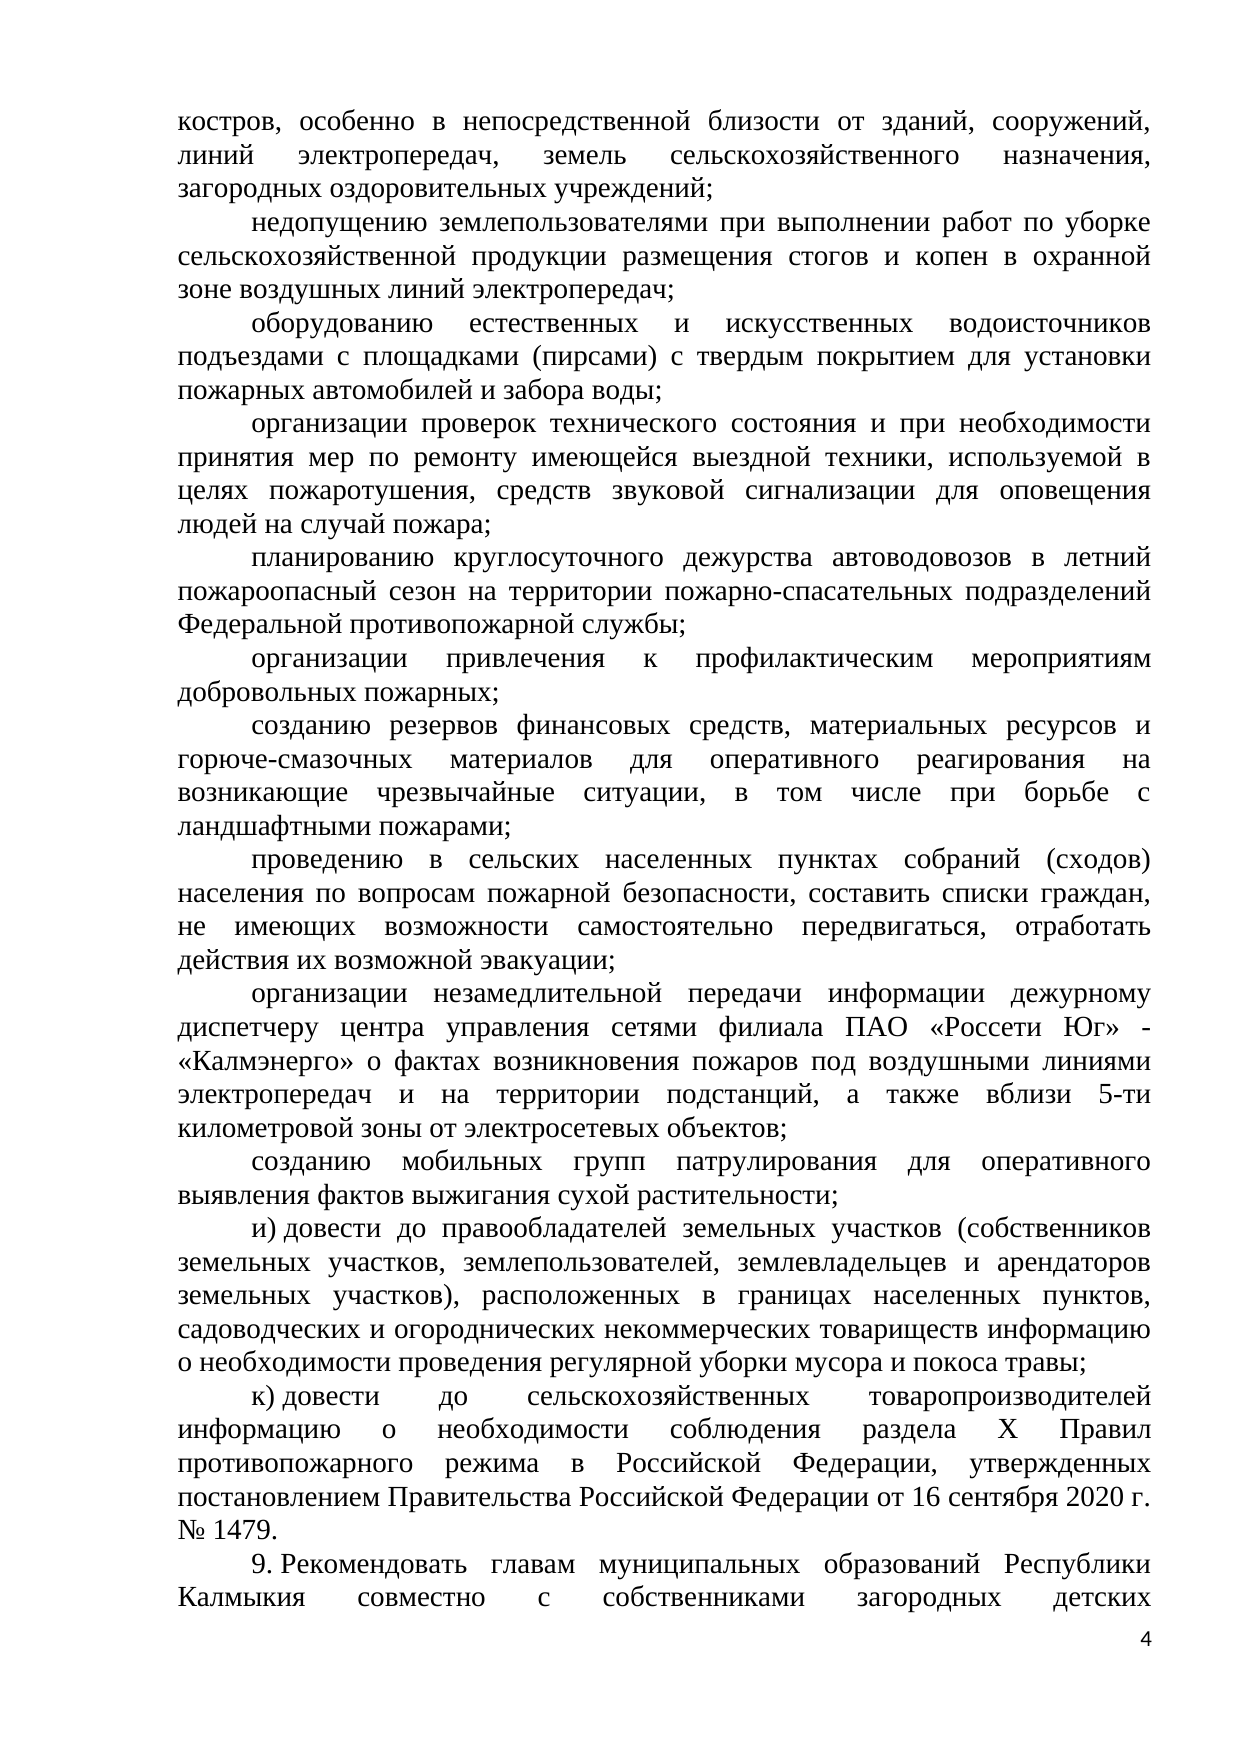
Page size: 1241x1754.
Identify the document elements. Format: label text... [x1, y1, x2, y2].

text созданию резервов финансовых средств, материальных ресурсов и горюче-смазочных материалов для оперативного реагирования на возникающие чрезвычайные ситуации, в том числе при борьбе с ландшафтными пожарами; [177, 707, 1152, 841]
text организации проверок технического состояния и при необходимости принятия мер по ремонту имеющейся выездной техники, используемой в целях пожаротушения, средств звуковой сигнализации для оповещения людей на случай пожара; [177, 405, 1152, 539]
text созданию мобильных групп патрулирования для оперативного выявления фактов выжигания сухой растительности; [177, 1143, 1152, 1210]
text организации привлечения к профилактическим мероприятиям добровольных пожарных; [177, 640, 1152, 707]
text недопущению землепользователями при выполнении работ по уборке сельскохозяйственной продукции размещения стогов и копен в охранной зоне воздушных линий электропередач; [177, 204, 1152, 305]
text планированию круглосуточного дежурства автоводовозов в летний пожароопасный сезон на территории пожарно-спасательных подразделений Федеральной противопожарной службы; [177, 539, 1152, 640]
text проведению в сельских населенных пунктах собраний (сходов) населения по вопросам пожарной безопасности, составить списки граждан, не имеющих возможности самостоятельно передвигаться, отработать действия их возможной эвакуации; [177, 841, 1152, 976]
text оборудованию естественных и искусственных водоисточников подъездами с площадками (пирсами) с твердым покрытием для установки пожарных автомобилей и забора воды; [177, 305, 1152, 405]
text и) довести до правообладателей земельных участков (собственников земельных участков, землепользователей, землевладельцев и арендаторов земельных участков), расположенных в границах населенных пунктов, садоводческих и огороднических некоммерческих товариществ информацию о необходимости проведения регулярной уборки мусора и покоса травы; [177, 1210, 1152, 1378]
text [177, 103, 1152, 204]
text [177, 1546, 1152, 1613]
text организации незамедлительной передачи информации дежурному диспетчеру центра управления сетями филиала ПАО «Россети Юг» - «Калмэнерго» о фактах возникновения пожаров под воздушными линиями электропередач и на территории подстанций, а также вблизи 5-ти километровой зоны от электросетевых объектов; [177, 976, 1152, 1143]
text к) довести до сельскохозяйственных товаропроизводителей информацию о необходимости соблюдения раздела X Правил противопожарного режима в Российской Федерации, утвержденных постановлением Правительства Российской Федерации от 16 сентября 2020 г. № 1479. [177, 1378, 1152, 1546]
